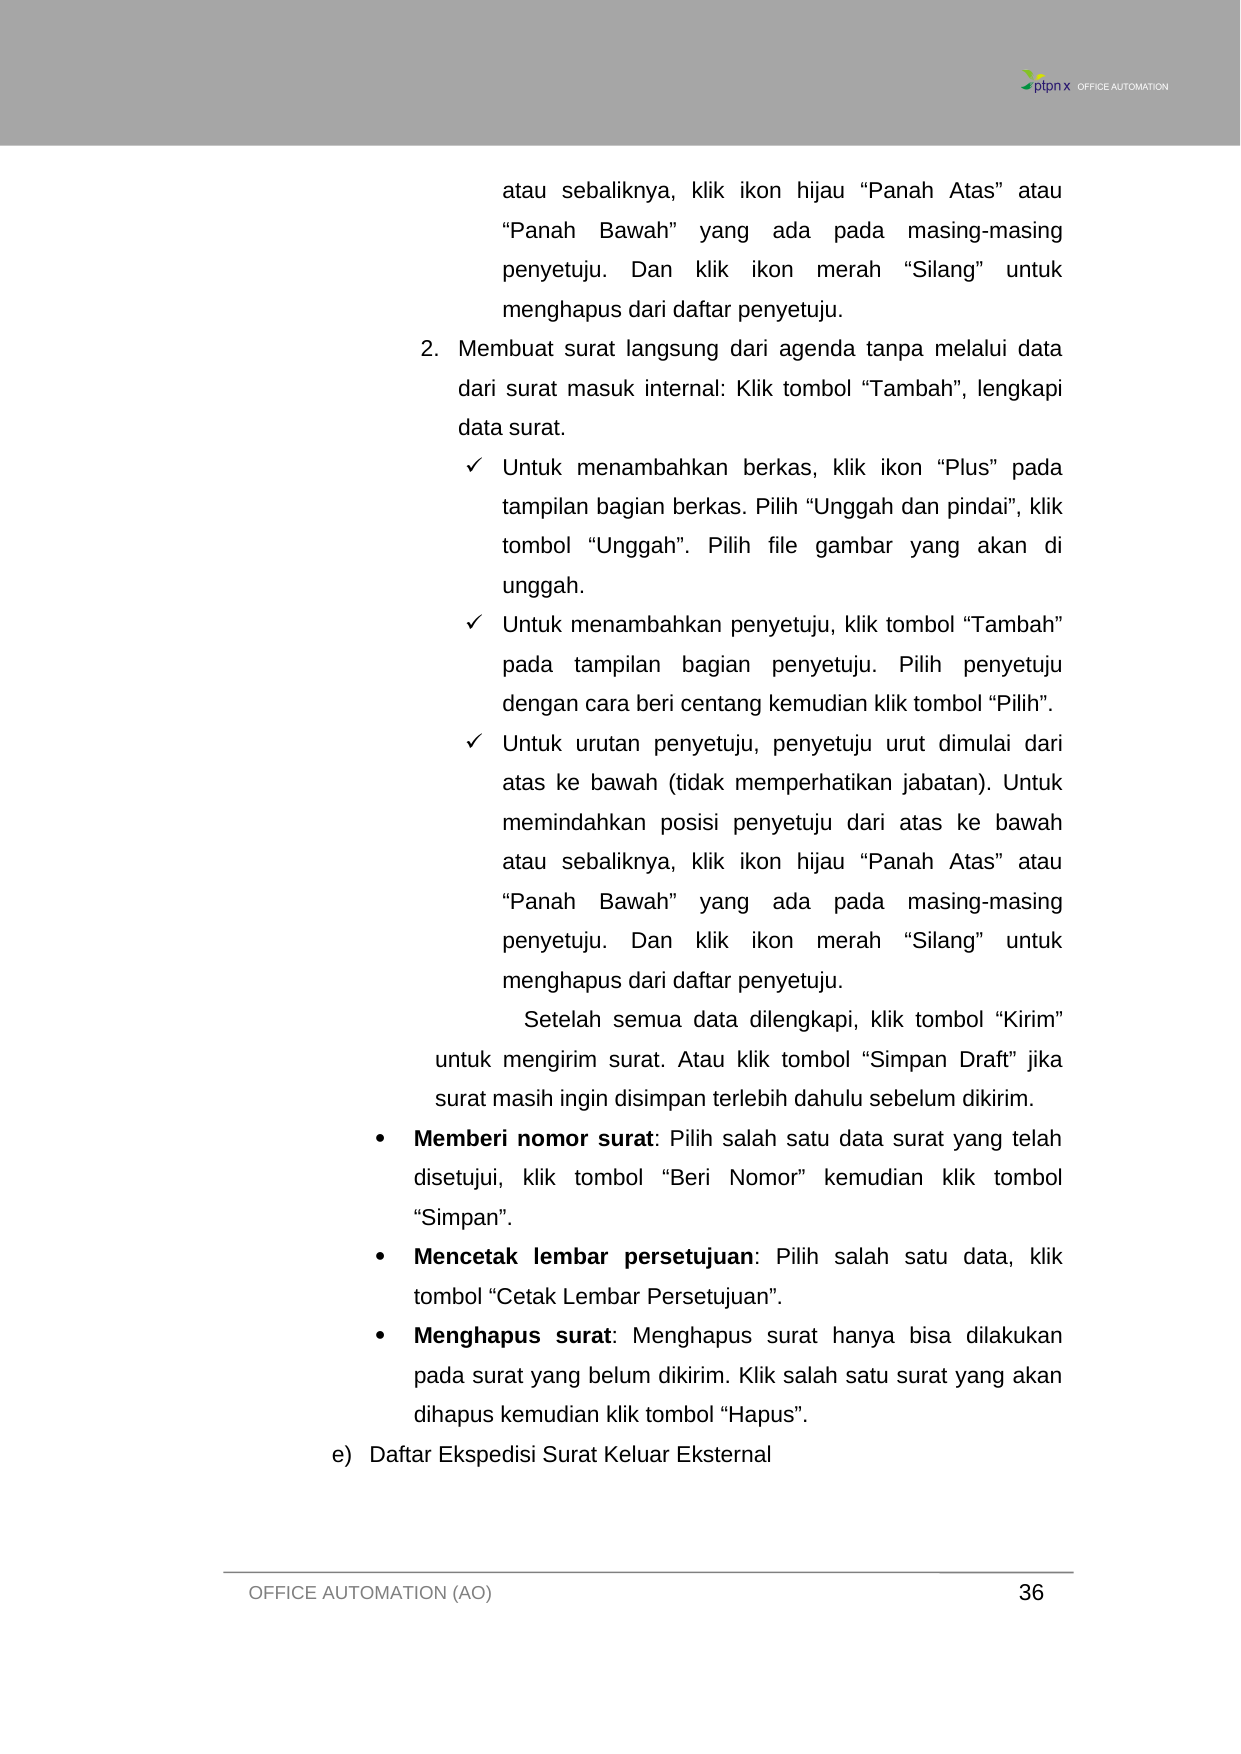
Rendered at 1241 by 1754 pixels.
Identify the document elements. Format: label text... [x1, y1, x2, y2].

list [464, 177, 1063, 322]
list Membuat surat langsung dari agenda tanpa melalui data dari surat masuk internal: Klik tombol “Tambah”, lengkapi data surat. [420, 335, 1063, 440]
list Untuk menambahkan penyetuju, klik tombol “Tambah” pada tampilan bagian penyetuju. Pilih penyetuju dengan cara beri centang kemudian klik tombol “Pilih”. [464, 611, 1063, 717]
list Menghapus surat: Menghapus surat hanya bisa dilakukan pada surat yang belum dikirim. Klik salah satu surat yang akan dihapus kemudian klik tombol “Hapus”. [376, 1322, 1063, 1427]
picture [1019, 68, 1170, 94]
text Setelah semua data dilengkapi, klik tombol “Kirim” untuk mengirim surat. Atau klik tombol “Simpan Draft” jika surat masih ingin disimpan terlebih dahulu sebelum dikirim. [435, 1006, 1063, 1112]
list Daftar Ekspedisi Surat Keluar Eksternal [332, 1441, 1063, 1467]
list Mencetak lembar persetujuan: Pilih salah satu data, klik tombol “Cetak Lembar Persetujuan”. [376, 1243, 1063, 1309]
list Memberi nomor surat: Pilih salah satu data surat yang telah disetujui, klik tombol “Beri Nomor” kemudian klik tombol “Simpan”. [376, 1125, 1063, 1230]
